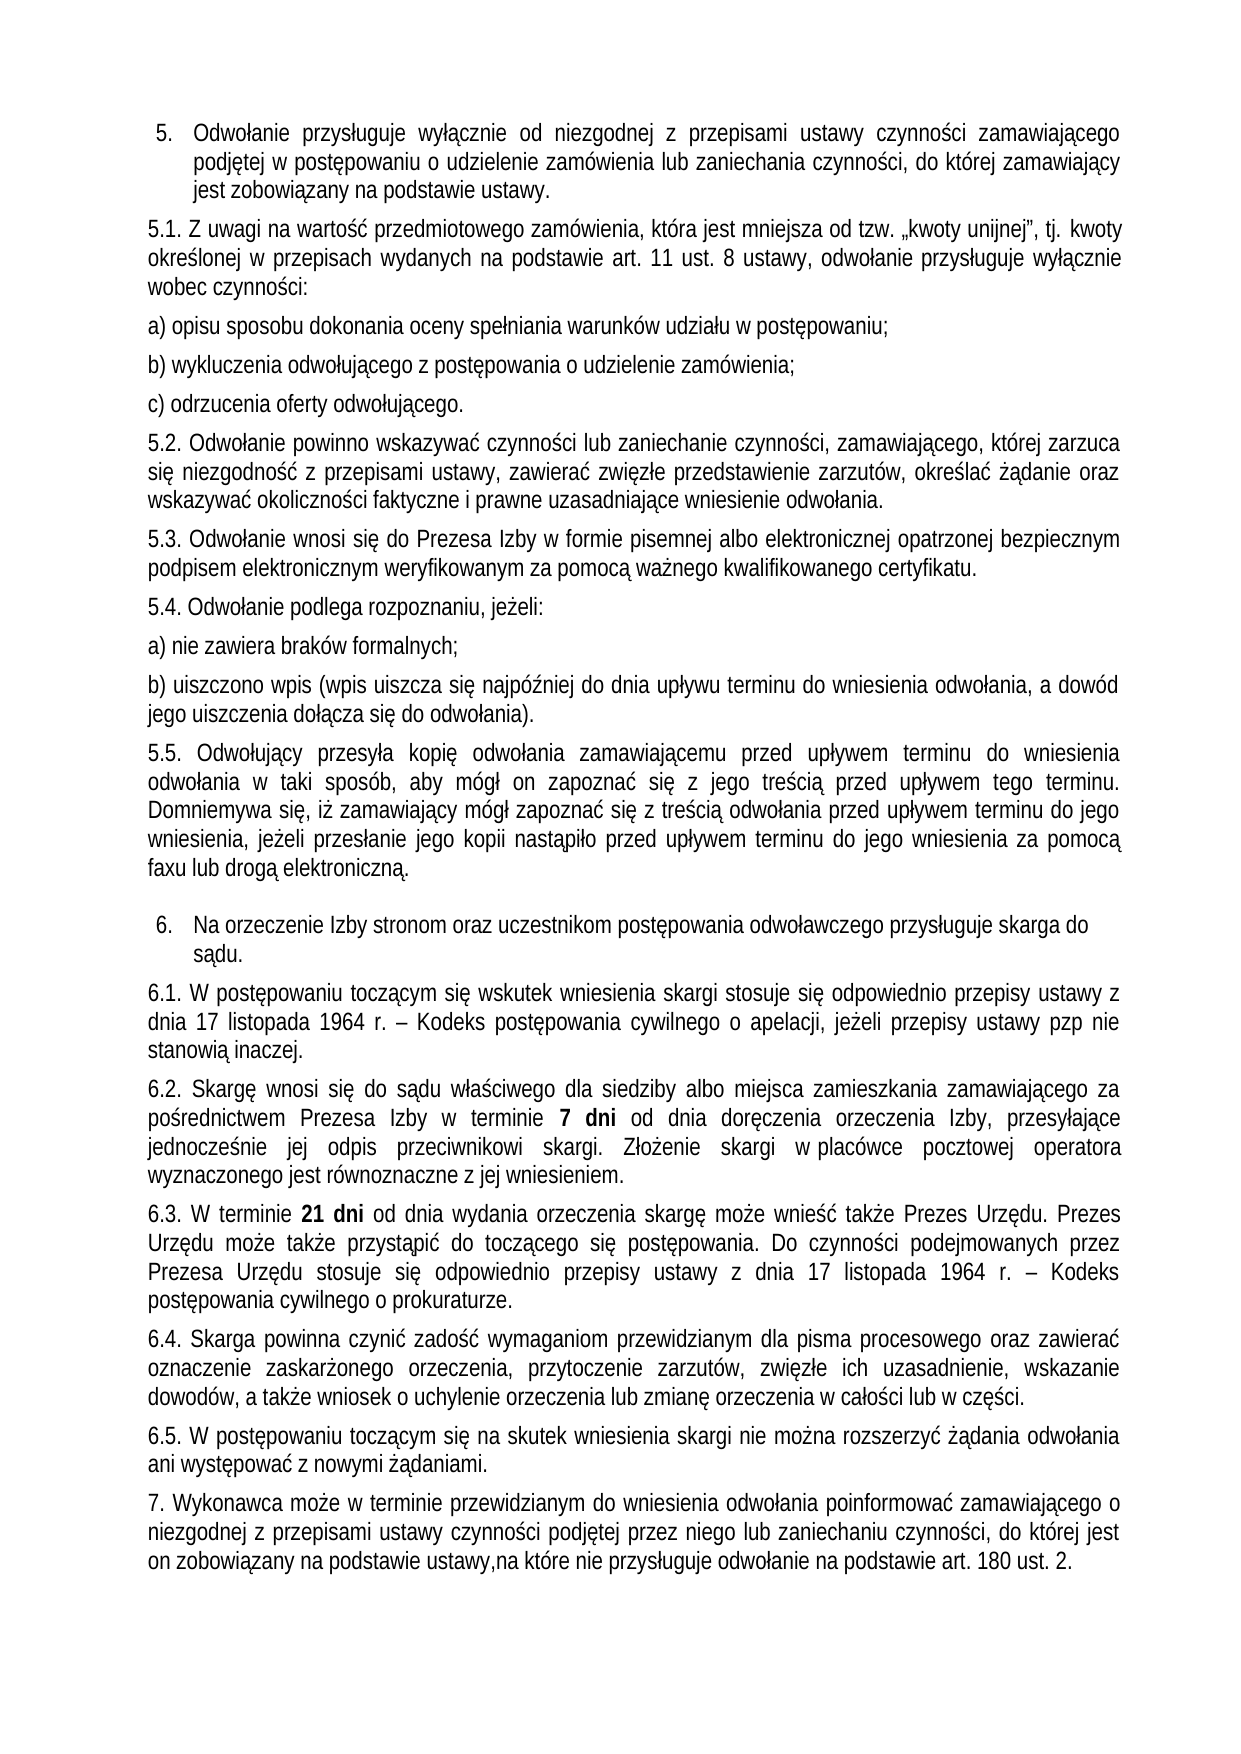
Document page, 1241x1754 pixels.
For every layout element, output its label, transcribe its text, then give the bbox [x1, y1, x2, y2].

text 5.3. Odwołanie wnosi się do Prezesa Izby w formie pisemnej albo elektronicznej opatrzonej bezpiecznym podpisem elektronicznym weryfikowanym za pomocą ważnego kwalifikowanego certyfikatu. [148, 524, 1122, 582]
text a) opisu sposobu dokonania oceny spełniania warunków udziału w postępowaniu; [148, 311, 1122, 339]
text 6.1. W postępowaniu toczącym się wskutek wniesienia skargi stosuje się odpowiednio przepisy ustawy z dnia 17 listopada 1964 r. – Kodeks postępowania cywilnego o apelacji, jeżeli przepisy ustawy pzp nie stanowią inaczej. [148, 978, 1122, 1064]
list Odwołanie przysługuje wyłącznie od niezgodnej z przepisami ustawy czynności zamawiającego podjętej w postępowaniu o udzielenie zamówienia lub zaniechania czynności, do której zamawiający jest zobowiązany na podstawie ustawy. [156, 118, 1122, 204]
text a) nie zawiera braków formalnych; [148, 631, 1122, 660]
text b) wykluczenia odwołującego z postępowania o udzielenie zamówienia; [148, 350, 1122, 378]
text 6.3. W terminie 21 dni od dnia wydania orzeczenia skargę może wnieść także Prezes Urzędu. Prezes Urzędu może także przystąpić do toczącego się postępowania. Do czynności podejmowanych przez Prezesa Urzędu stosuje się odpowiednio przepisy ustawy z dnia 17 listopada 1964 r. – Kodeks postępowania cywilnego o prokuraturze. [148, 1199, 1122, 1314]
text 5.4. Odwołanie podlega rozpoznaniu, jeżeli: [148, 592, 1122, 621]
text 7. Wykonawca może w terminie przewidzianym do wniesienia odwołania poinformować zamawiającego o niezgodnej z przepisami ustawy czynności podjętej przez niego lub zaniechaniu czynności, do której jest on zobowiązany na podstawie ustawy,na które nie przysługuje odwołanie na podstawie art. 180 ust. 2. [148, 1488, 1122, 1574]
text b) uiszczono wpis (wpis uiszcza się najpóźniej do dnia upływu terminu do wniesienia odwołania, a dowód jego uiszczenia dołącza się do odwołania). [148, 670, 1122, 727]
text 6.5. W postępowaniu toczącym się na skutek wniesienia skargi nie można rozszerzyć żądania odwołania ani występować z nowymi żądaniami. [148, 1421, 1122, 1478]
text c) odrzucenia oferty odwołującego. [148, 389, 1122, 418]
text 6.2. Skargę wnosi się do sądu właściwego dla siedziby albo miejsca zamieszkania zamawiającego za pośrednictwem Prezesa Izby w terminie 7 dni od dnia doręczenia orzeczenia Izby, przesyłające jednocześnie jej odpis przeciwnikowi skargi. Złożenie skargi w placówce pocztowej operatora wyznaczonego jest równoznaczne z jej wniesieniem. [148, 1074, 1122, 1189]
text 5.5. Odwołujący przesyła kopię odwołania zamawiającemu przed upływem terminu do wniesienia odwołania w taki sposób, aby mógł on zapoznać się z jego treścią przed upływem tego terminu. Domniemywa się, iż zamawiający mógł zapoznać się z treścią odwołania przed upływem terminu do jego wniesienia, jeżeli przesłanie jego kopii nastąpiło przed upływem terminu do jego wniesienia za pomocą faxu lub drogą elektroniczną. [148, 738, 1122, 881]
text 5.1. Z uwagi na wartość przedmiotowego zamówienia, która jest mniejsza od tzw. „kwoty unijnej”, tj. kwoty określonej w przepisach wydanych na podstawie art. 11 ust. 8 ustawy, odwołanie przysługuje wyłącznie wobec czynności: [148, 214, 1122, 300]
list Na orzeczenie Izby stronom oraz uczestnikom postępowania odwoławczego przysługuje skarga do sądu. [156, 910, 1122, 968]
text 6.4. Skarga powinna czynić zadość wymaganiom przewidzianym dla pisma procesowego oraz zawierać oznaczenie zaskarżonego orzeczenia, przytoczenie zarzutów, zwięzłe ich uzasadnienie, wskazanie dowodów, a także wniosek o uchylenie orzeczenia lub zmianę orzeczenia w całości lub w części. [148, 1324, 1122, 1410]
text 5.2. Odwołanie powinno wskazywać czynności lub zaniechanie czynności, zamawiającego, której zarzuca się niezgodność z przepisami ustawy, zawierać zwięzłe przedstawienie zarzutów, określać żądanie oraz wskazywać okoliczności faktyczne i prawne uzasadniające wniesienie odwołania. [148, 428, 1122, 514]
